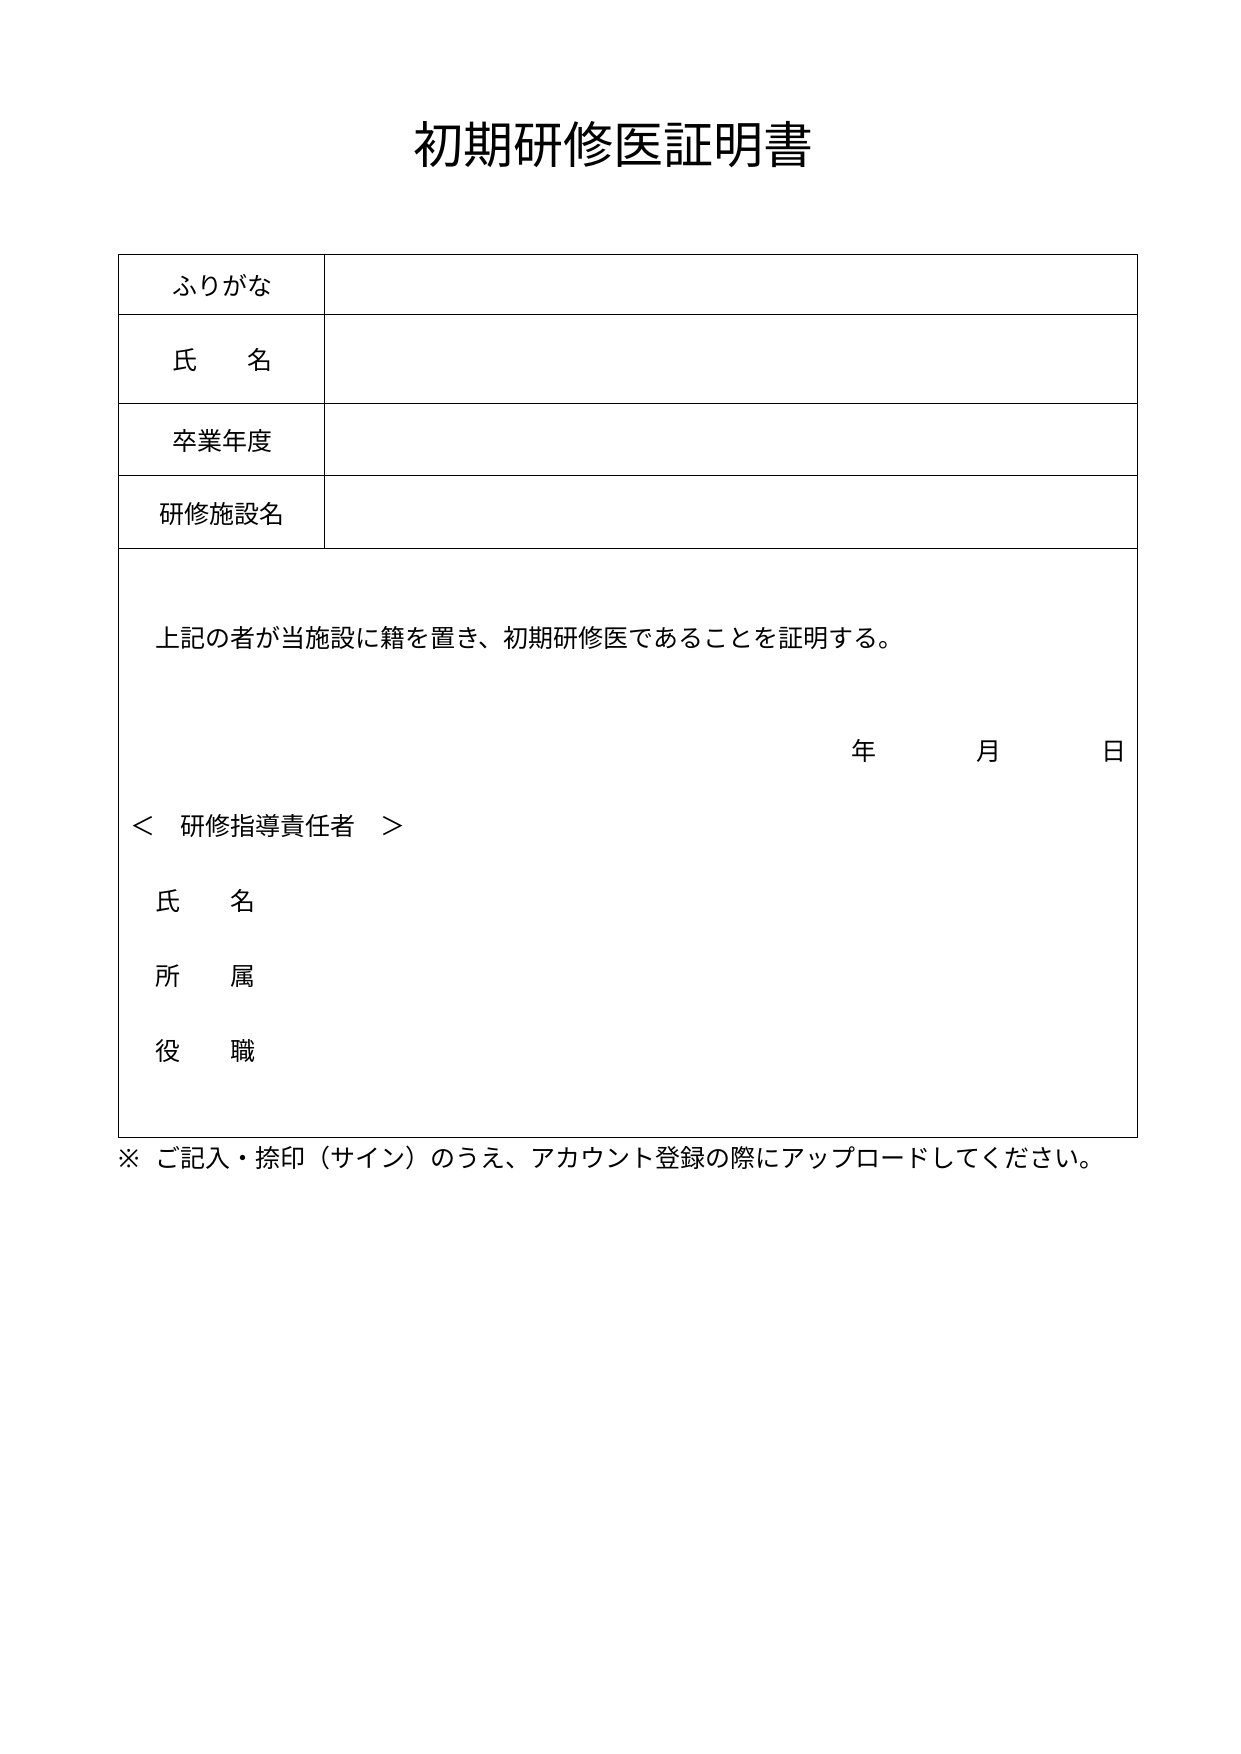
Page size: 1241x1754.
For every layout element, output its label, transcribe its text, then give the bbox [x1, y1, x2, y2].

table_cell 研修施設名 [119, 476, 324, 548]
text 初期研修医証明書 [118, 104, 1107, 179]
table_cell 卒業年度 [119, 404, 324, 475]
table_cell [325, 404, 1137, 475]
table_header [325, 255, 1137, 314]
list ご記入・捺印（サイン）のうえ、アカウント登録の際にアップロードしてください。 [118, 1138, 1107, 1175]
table_cell [325, 315, 1137, 403]
table_cell 氏 名 [119, 315, 324, 403]
table_cell [325, 476, 1137, 548]
table_header ふりがな [119, 255, 324, 314]
table_cell 上記の者が当施設に籍を置き、初期研修医であることを証明する。 年 月 日 ＜ 研修指導責任者 ＞ 氏 名 所 属 役 職 [119, 549, 1137, 1137]
